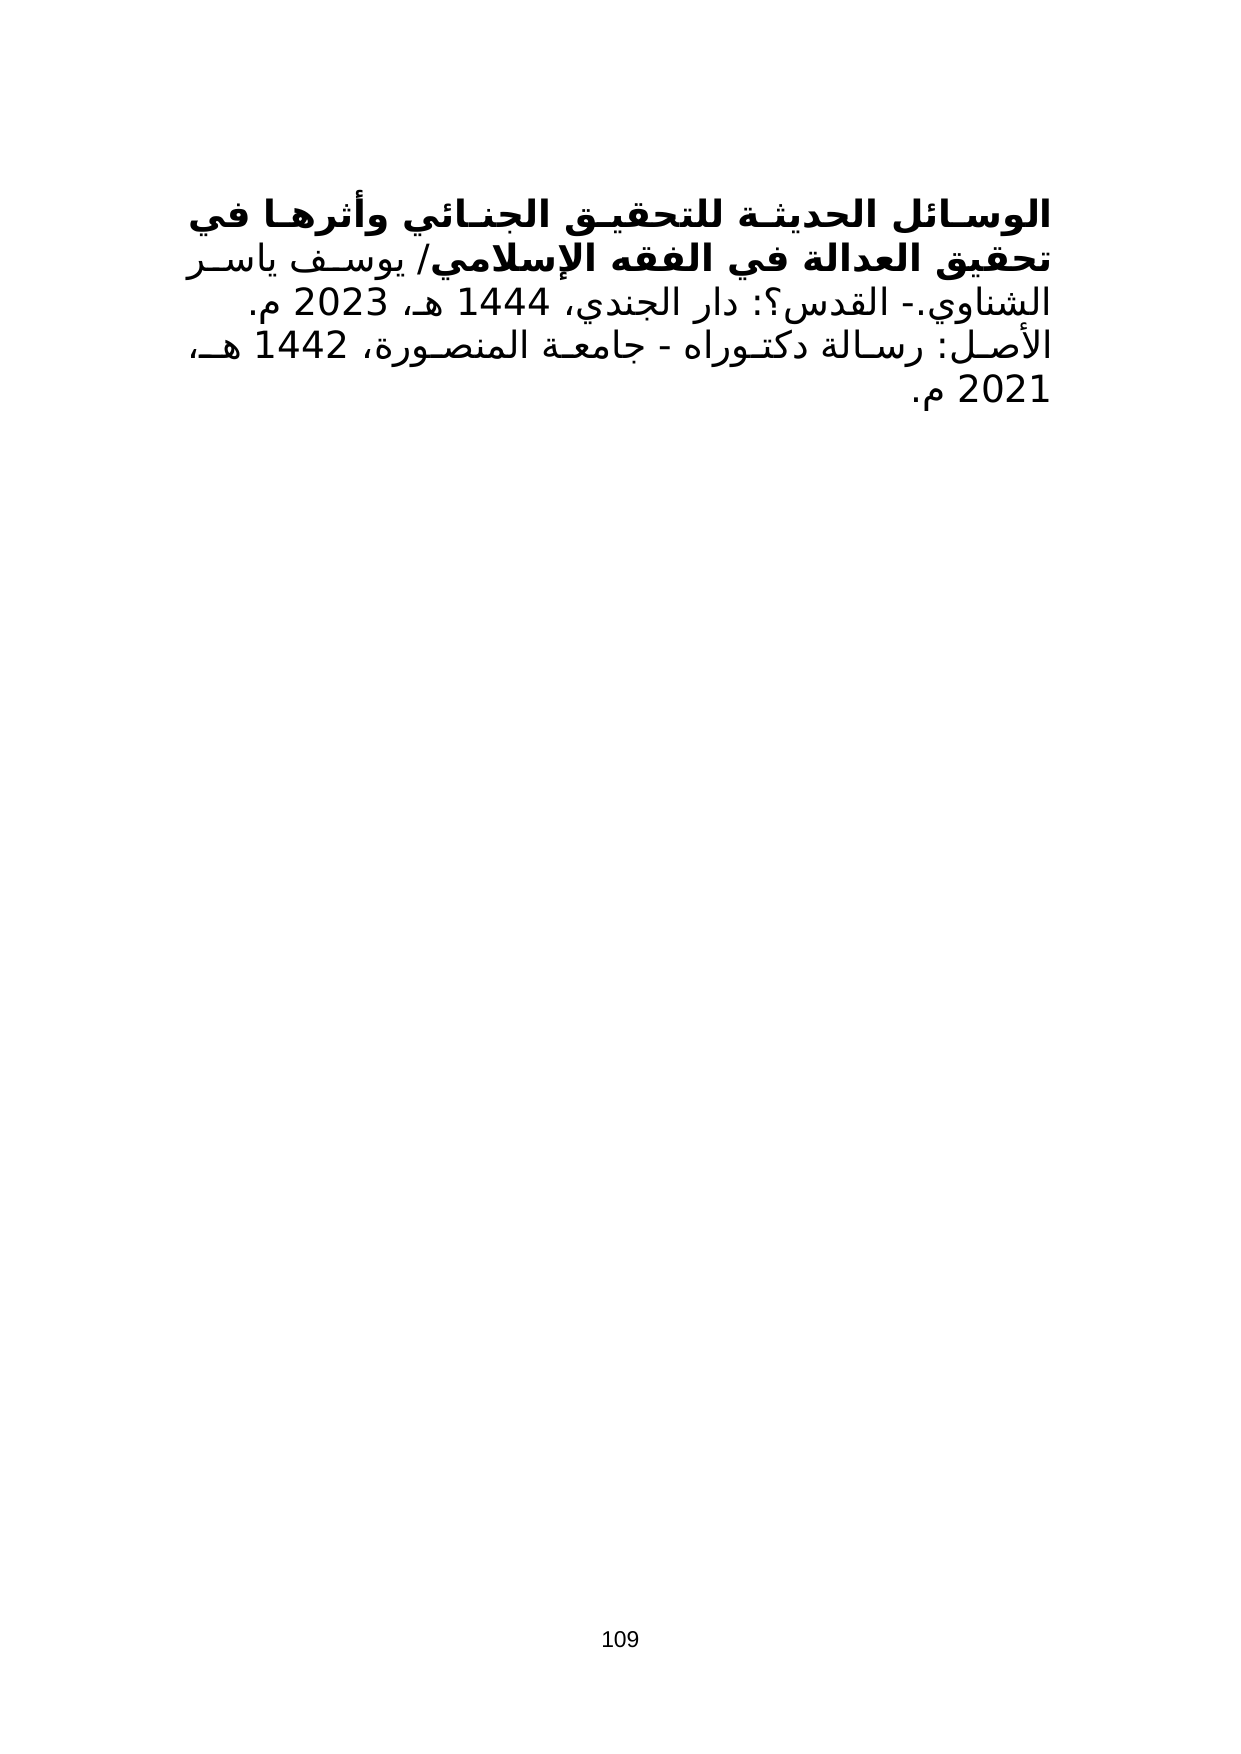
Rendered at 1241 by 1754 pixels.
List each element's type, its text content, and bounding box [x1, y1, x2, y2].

text الأصل: رسالة دكتوراه - جامعة المنصورة، 1442 هـ، 2021 م. [187, 324, 1053, 411]
text الوسائل الحديثة للتحقيق الجنائي وأثرها في تحقيق العدالة في الفقه الإسلامي/ يوسف ياسر الشناوي.- القدس؟: دار الجندي، 1444 هـ، 2023 م. [187, 193, 1053, 324]
